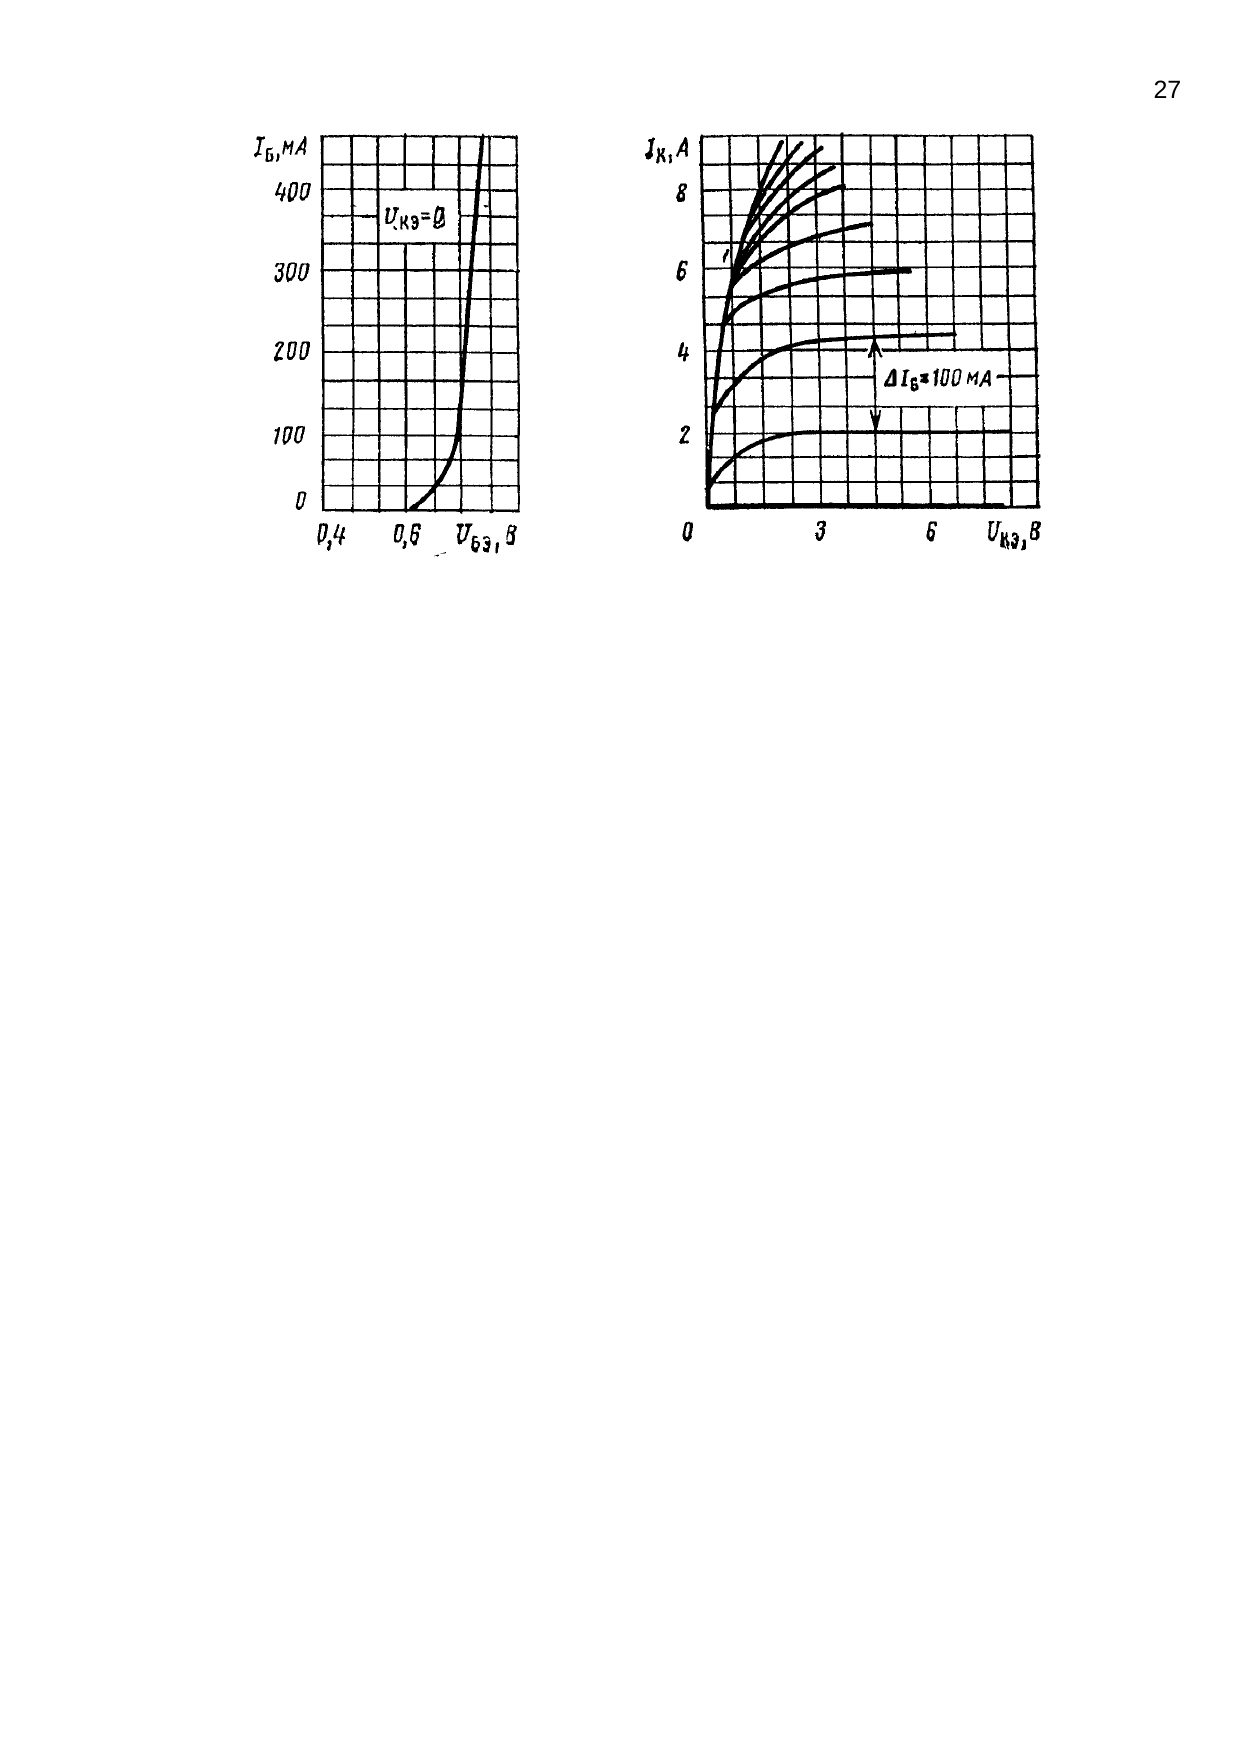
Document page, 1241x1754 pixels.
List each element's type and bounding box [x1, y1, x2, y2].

picture [245, 103, 1056, 587]
